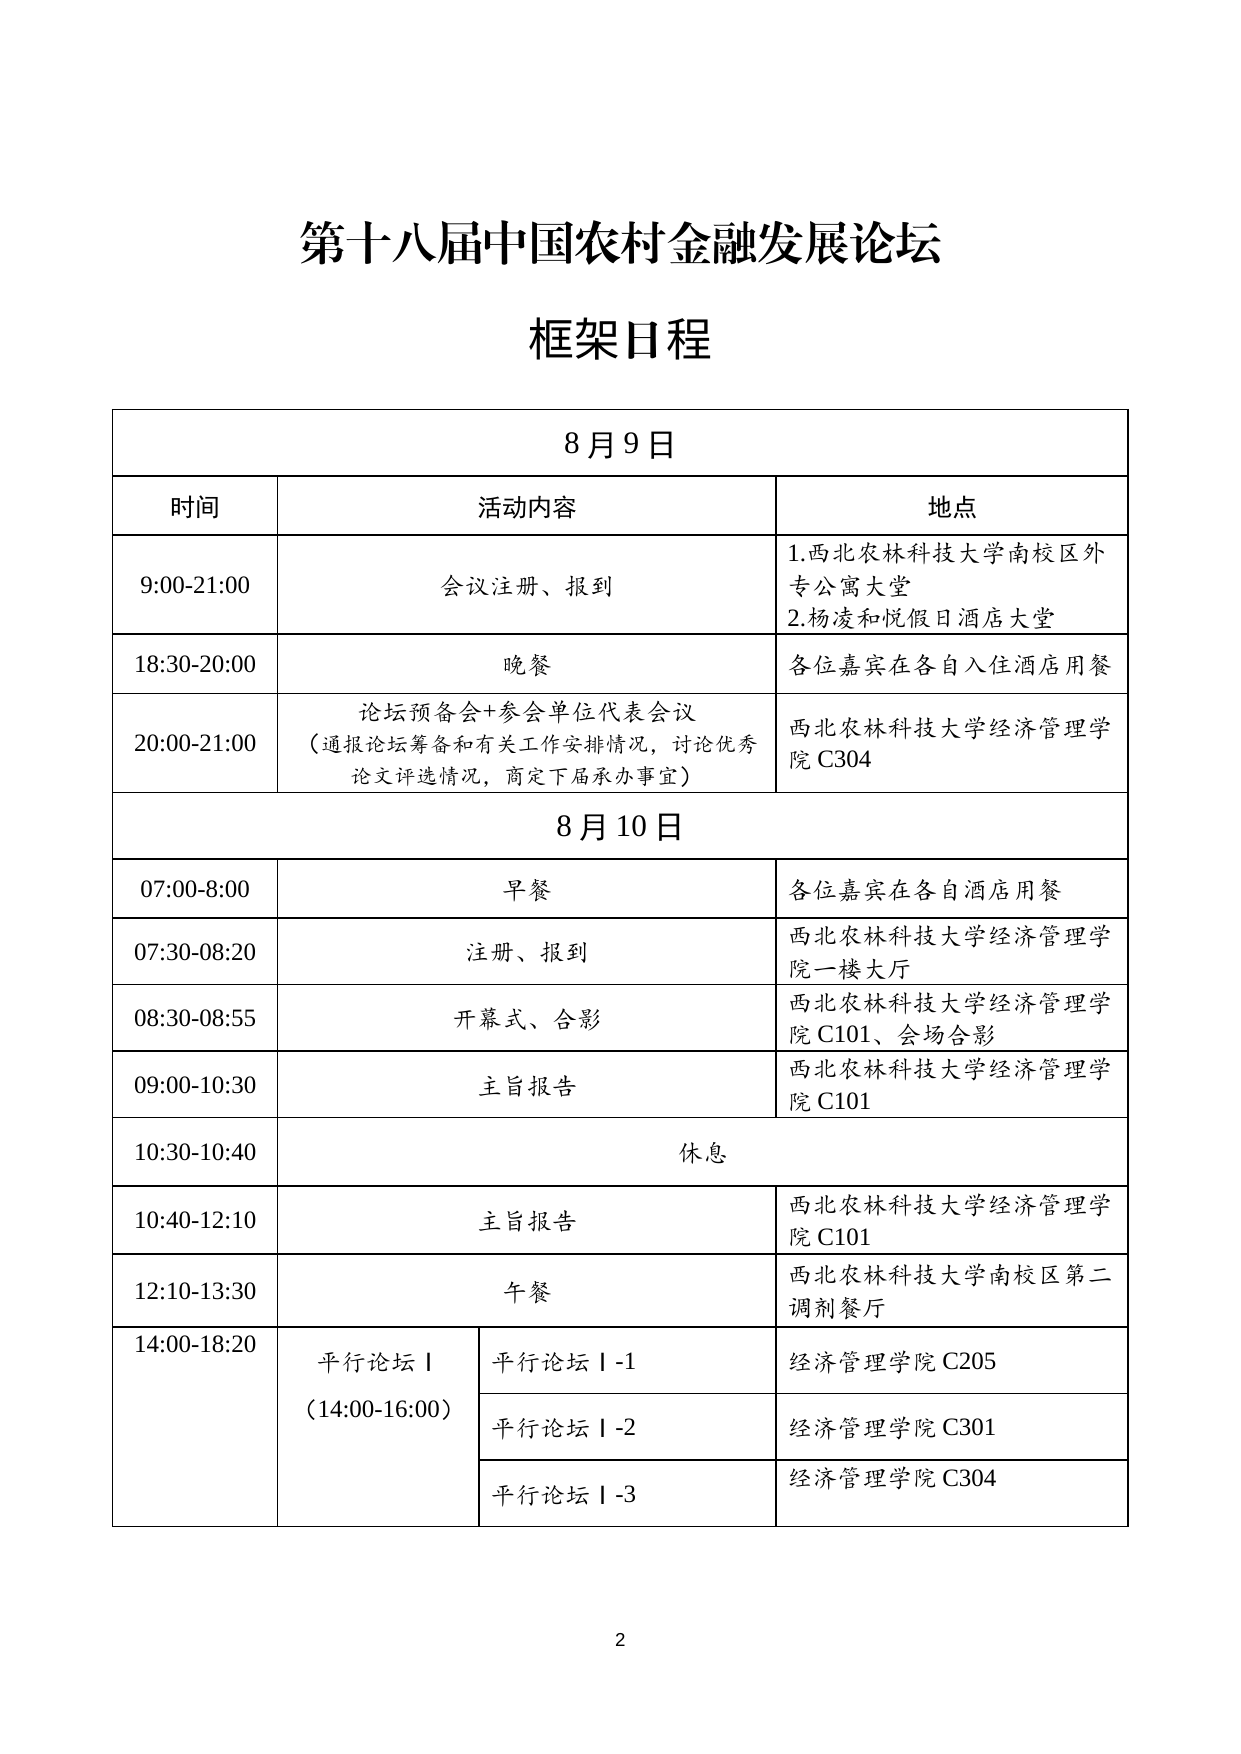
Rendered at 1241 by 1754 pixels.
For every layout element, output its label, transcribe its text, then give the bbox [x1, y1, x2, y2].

table_cell 论坛预备会+参会单位代表会议 （通报论坛筹备和有关工作安排情况，讨论优秀论文评选情况，商定下届承办事宜） [278, 694, 775, 791]
table_cell 西北农林科技大学经济管理学院C101 [777, 1052, 1127, 1117]
table_cell 主旨报告 [278, 1052, 775, 1117]
table_cell 西北农林科技大学经济管理学院一楼大厅 [777, 919, 1127, 984]
table_cell 07:30-08:20 [113, 919, 277, 984]
table_cell 早餐 [278, 860, 775, 917]
table_cell 08:30-08:55 [113, 985, 277, 1050]
table_cell 晚餐 [278, 635, 775, 692]
table_cell 会议注册、报到 [278, 536, 775, 633]
subtitle 框架日程 [112, 311, 1128, 376]
table_cell 07:00-8:00 [113, 860, 277, 917]
table_cell 8月10日 [113, 793, 1127, 858]
table_cell 注册、报到 [278, 919, 775, 984]
table_cell 休息 [278, 1118, 1127, 1185]
table_cell 平行论坛Ⅰ-1 [480, 1328, 775, 1393]
table_cell 平行论坛Ⅰ-3 [480, 1461, 775, 1526]
table_cell 西北农林科技大学经济管理学院C101、会场合影 [777, 985, 1127, 1050]
table_cell 20:00-21:00 [113, 694, 277, 791]
table_cell 各位嘉宾在各自酒店用餐 [777, 860, 1127, 917]
table_cell 09:00-10:30 [113, 1052, 277, 1117]
table_cell 地点 [777, 477, 1127, 534]
table_cell 18:30-20:00 [113, 635, 277, 692]
table_cell 1.西北农林科技大学南校区外专公寓大堂 2.杨凌和悦假日酒店大堂 [777, 536, 1127, 633]
table_cell 平行论坛Ⅰ （14:00-16:00） [278, 1328, 478, 1526]
table_cell 活动内容 [278, 477, 775, 534]
table_cell 平行论坛Ⅰ-2 [480, 1394, 775, 1459]
table_cell 经济管理学院C205 [777, 1328, 1127, 1393]
table_cell 经济管理学院C301 [777, 1394, 1127, 1459]
table_cell 9:00-21:00 [113, 536, 277, 633]
table_cell 14:00-18:20 [113, 1328, 277, 1526]
table_cell 西北农林科技大学南校区第二调剂餐厅 [777, 1255, 1127, 1326]
table_cell 经济管理学院C304 [777, 1461, 1127, 1526]
table_cell 西北农林科技大学经济管理学院C304 [777, 694, 1127, 791]
table_cell 主旨报告 [278, 1187, 775, 1253]
table_cell 10:30-10:40 [113, 1118, 277, 1185]
table_cell 12:10-13:30 [113, 1255, 277, 1326]
table_cell 午餐 [278, 1255, 775, 1326]
table_cell 西北农林科技大学经济管理学院C101 [777, 1187, 1127, 1253]
table_cell 时间 [113, 477, 277, 534]
subtitle 第十八届中国农村金融发展论坛 [112, 214, 1128, 279]
table_cell 各位嘉宾在各自入住酒店用餐 [777, 635, 1127, 692]
table_header 8月9日 [113, 410, 1127, 475]
table_cell 10:40-12:10 [113, 1187, 277, 1253]
table_cell 开幕式、合影 [278, 985, 775, 1050]
